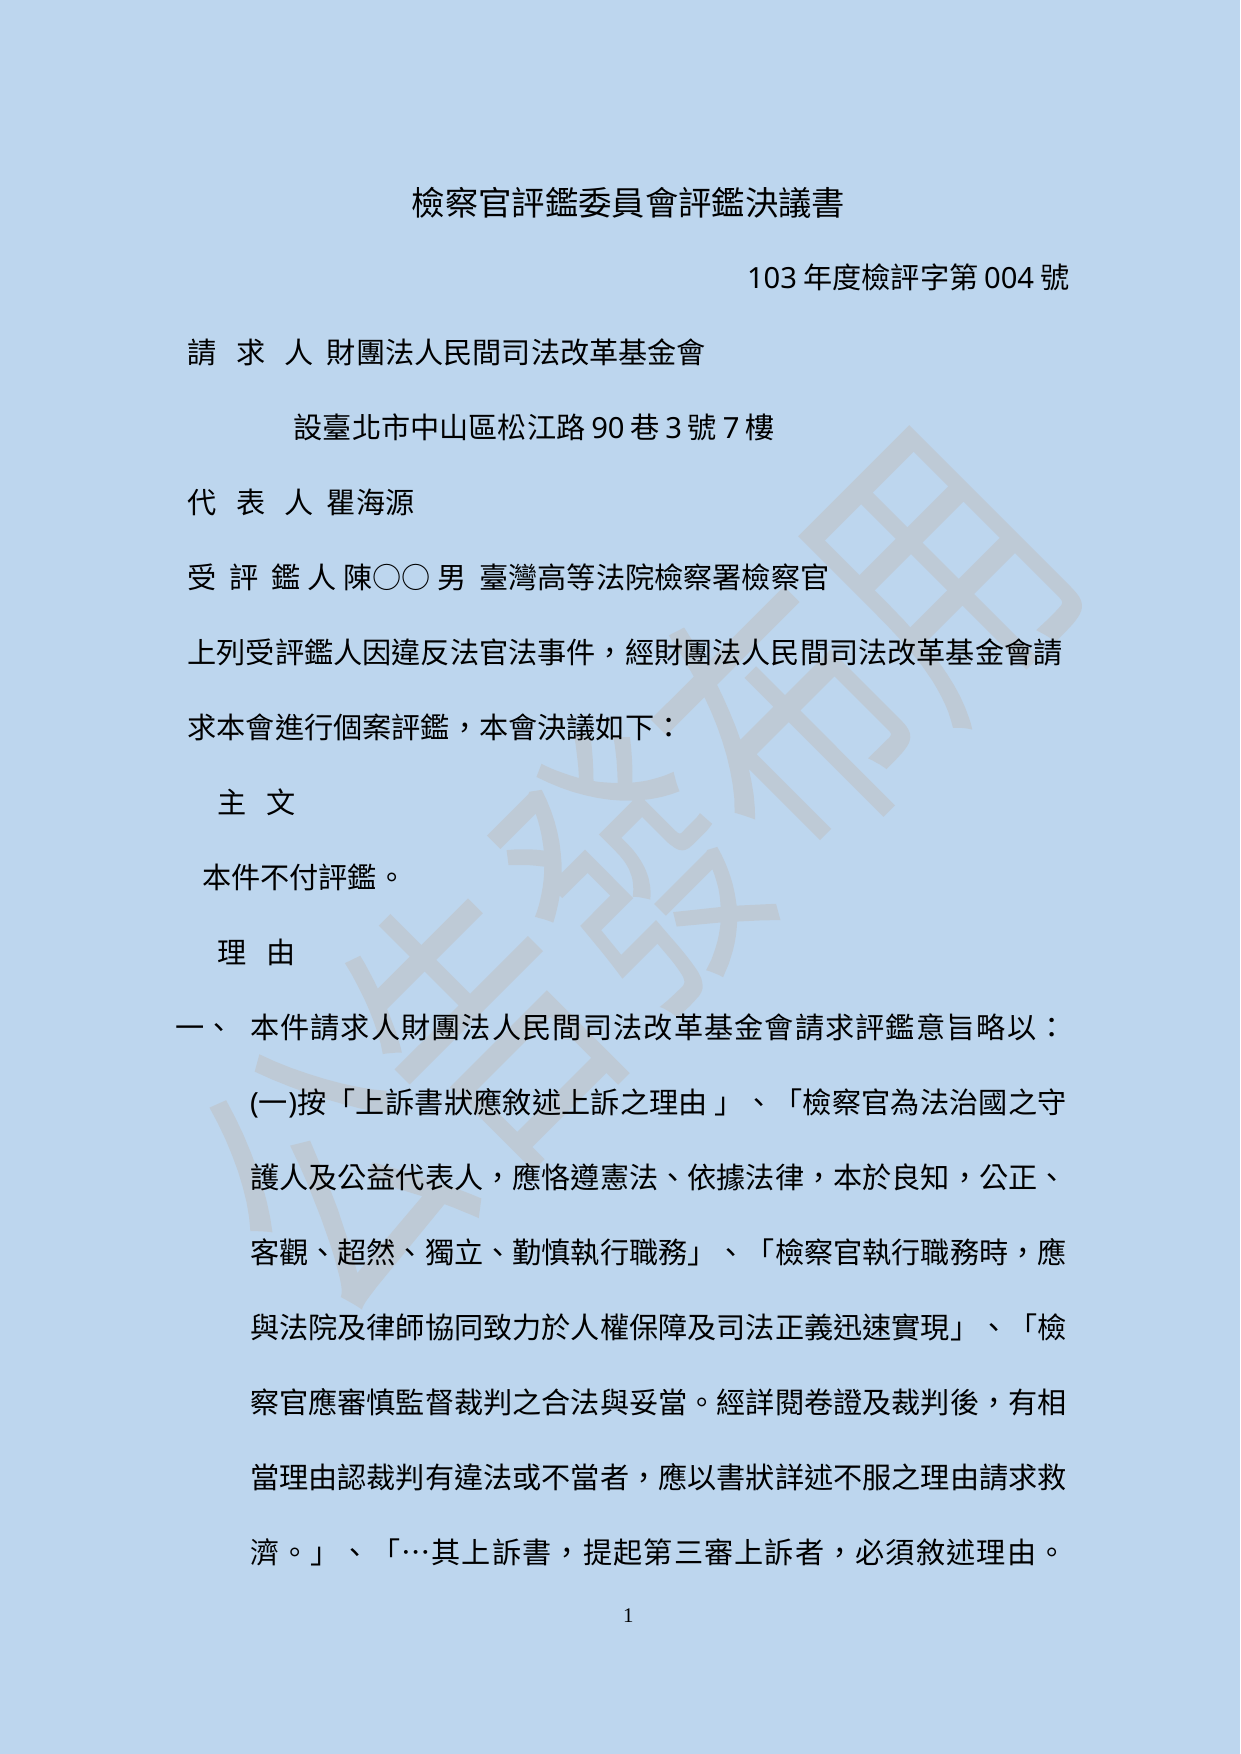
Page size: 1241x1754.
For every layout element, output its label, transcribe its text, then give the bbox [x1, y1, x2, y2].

text 檢察官評鑑委員會評鑑決議書 [187, 164, 1069, 239]
text 本件不付評鑑。 [187, 839, 1069, 914]
text 請 求 人 財團法人民間司法改革基金會 [187, 314, 1069, 389]
text 設臺北市中山區松江路90巷3號7樓 [187, 389, 1069, 464]
text 103年度檢評字第004號 [187, 239, 1069, 314]
text 代 表 人 瞿海源 [187, 464, 1069, 539]
text 受 評 鑑 人 陳○○ 男 臺灣高等法院檢察署檢察官 [187, 539, 1069, 614]
text 主 文 [187, 764, 1069, 839]
text 理 由 [187, 914, 1069, 989]
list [175, 989, 1069, 1589]
text 上列受評鑑人因違反法官法事件，經財團法人民間司法改革基金會請求本會進行個案評鑑，本會決議如下： [187, 614, 1069, 764]
